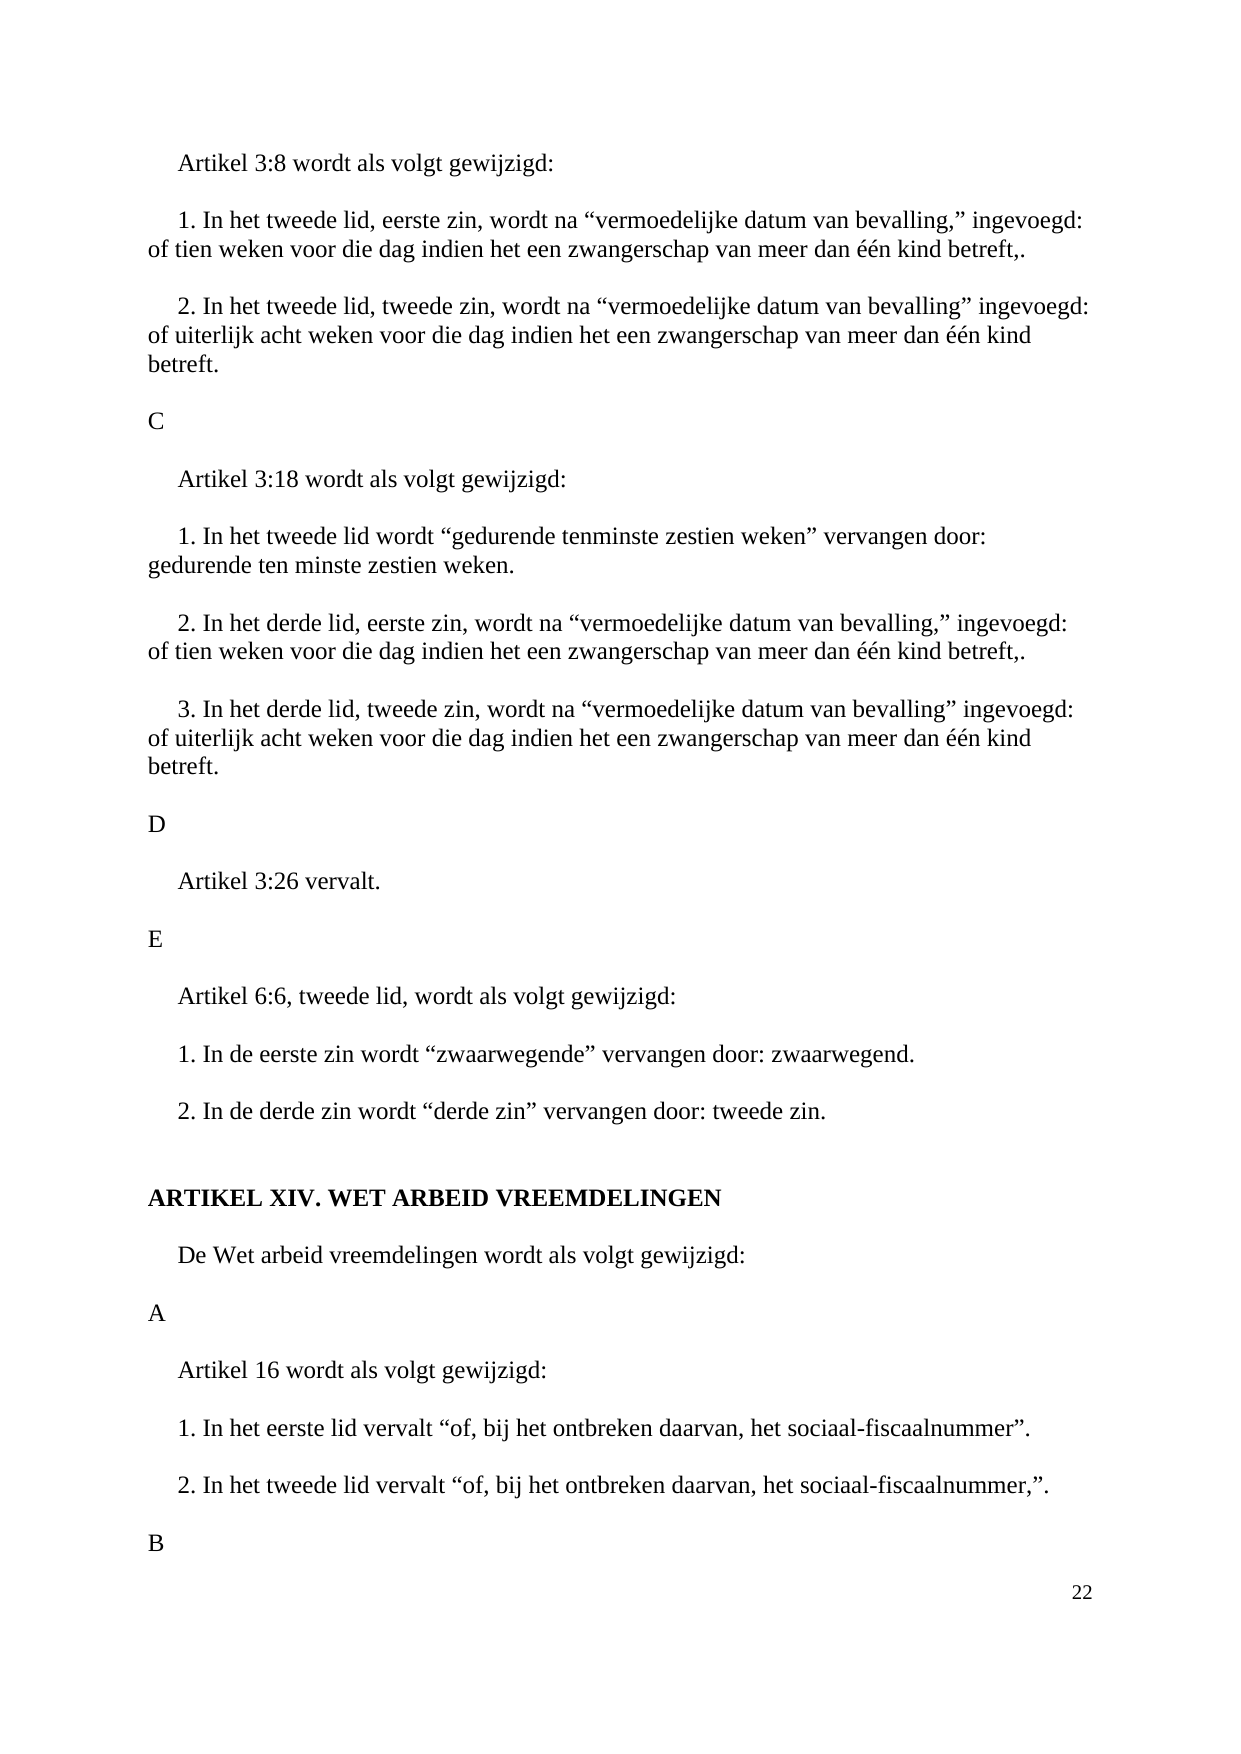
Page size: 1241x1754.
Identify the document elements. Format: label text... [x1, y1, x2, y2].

text 3. In het derde lid, tweede zin, wordt na “vermoedelijke datum van bevalling” ingevoegd: of uiterlijk acht weken voor die dag indien het een zwangerschap van meer dan één kind betreft. [148, 694, 1092, 780]
text C [148, 406, 1092, 435]
text 2. In het tweede lid vervalt “of, bij het ontbreken daarvan, het sociaal-fiscaalnummer,”. [148, 1470, 1092, 1499]
text 1. In het tweede lid, eerste zin, wordt na “vermoedelijke datum van bevalling,” ingevoegd: of tien weken voor die dag indien het een zwangerschap van meer dan één kind betreft,. [148, 205, 1092, 263]
text ARTIKEL XIV. WET ARBEID VREEMDELINGEN [148, 1183, 1092, 1211]
text B [148, 1528, 1092, 1556]
text Artikel 3:8 wordt als volgt gewijzigd: [148, 148, 1092, 176]
text Artikel 6:6, tweede lid, wordt als volgt gewijzigd: [148, 981, 1092, 1010]
text 2. In het derde lid, eerste zin, wordt na “vermoedelijke datum van bevalling,” ingevoegd: of tien weken voor die dag indien het een zwangerschap van meer dan één kind betreft,. [148, 608, 1092, 665]
text 1. In het eerste lid vervalt “of, bij het ontbreken daarvan, het sociaal-fiscaalnummer”. [148, 1413, 1092, 1441]
text 1. In het tweede lid wordt “gedurende tenminste zestien weken” vervangen door: gedurende ten minste zestien weken. [148, 521, 1092, 579]
text Artikel 3:26 vervalt. [148, 866, 1092, 895]
text D [148, 809, 1092, 838]
text 2. In het tweede lid, tweede zin, wordt na “vermoedelijke datum van bevalling” ingevoegd: of uiterlijk acht weken voor die dag indien het een zwangerschap van meer dan één kind betreft. [148, 291, 1092, 378]
text 2. In de derde zin wordt “derde zin” vervangen door: tweede zin. [148, 1096, 1092, 1125]
text 1. In de eerste zin wordt “zwaarwegende” vervangen door: zwaarwegend. [148, 1039, 1092, 1068]
text De Wet arbeid vreemdelingen wordt als volgt gewijzigd: [148, 1240, 1092, 1269]
text Artikel 16 wordt als volgt gewijzigd: [148, 1355, 1092, 1384]
text Artikel 3:18 wordt als volgt gewijzigd: [148, 464, 1092, 493]
text E [148, 924, 1092, 953]
text A [148, 1298, 1092, 1326]
